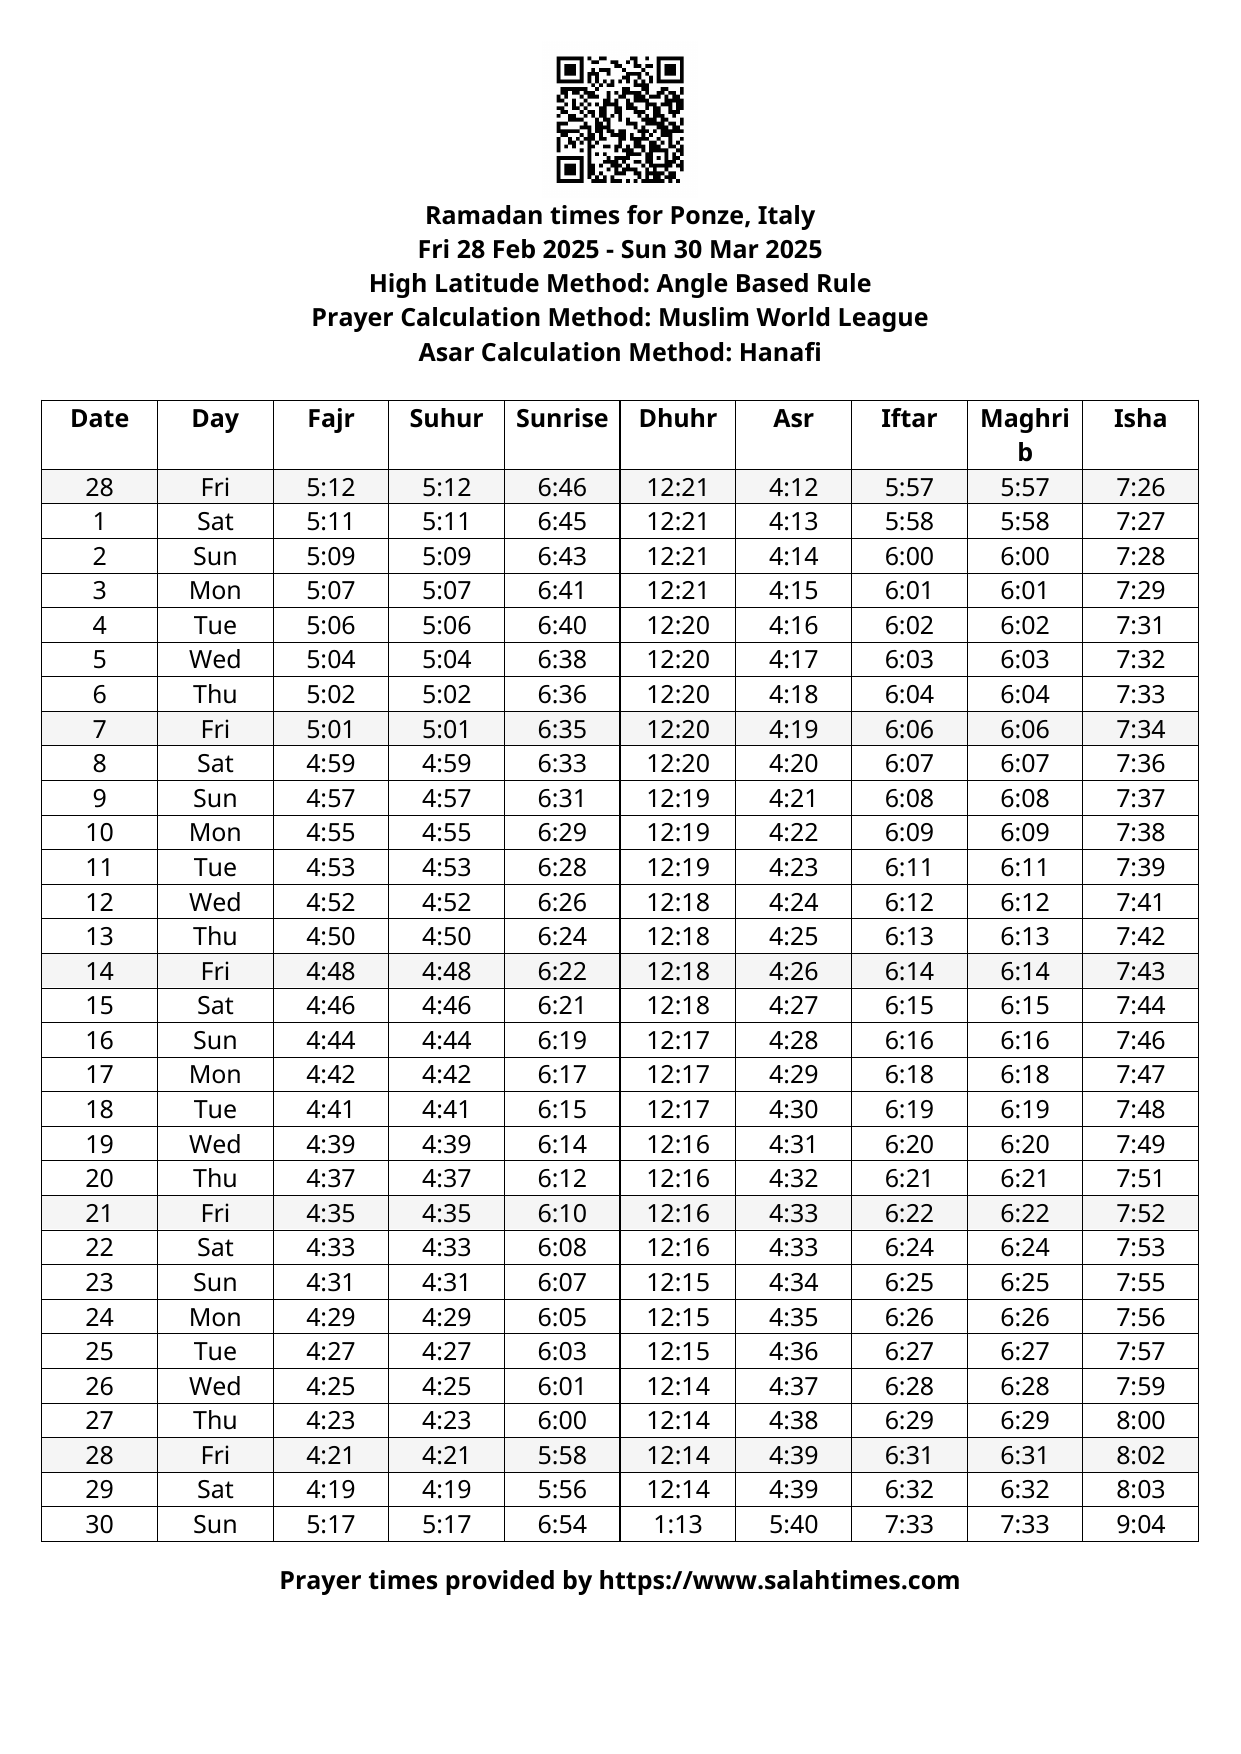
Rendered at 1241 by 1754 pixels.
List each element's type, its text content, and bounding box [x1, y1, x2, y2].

table_cell 4:29 [274, 1300, 388, 1333]
table_cell Fri [158, 712, 273, 745]
table_cell 4:33 [274, 1231, 388, 1264]
table_cell 10 [42, 816, 157, 849]
table_cell 23 [42, 1265, 157, 1299]
table_cell 5:58 [852, 504, 967, 538]
table_cell 4:57 [274, 781, 388, 814]
table_cell 5:01 [389, 712, 504, 745]
table_cell 12:20 [621, 677, 735, 711]
table_cell 12:21 [621, 539, 735, 572]
table_cell 4:59 [389, 746, 504, 780]
text Ramadan times for Ponze, Italy [42, 198, 1198, 232]
table_cell Fri [158, 954, 273, 987]
table_cell 6:28 [852, 1369, 967, 1402]
table_cell 5:17 [274, 1507, 388, 1541]
table_cell Wed [158, 885, 273, 918]
table_cell 4:21 [736, 781, 851, 814]
table_cell 4:21 [389, 1438, 504, 1472]
table_cell 6:01 [852, 574, 967, 607]
table_cell 12:14 [621, 1438, 735, 1472]
table_cell 7:43 [1083, 954, 1198, 987]
table_cell 12:15 [621, 1265, 735, 1299]
table_cell 5:06 [389, 608, 504, 642]
table_cell 21 [42, 1196, 157, 1229]
table_cell 6:12 [852, 885, 967, 918]
table_cell 4:41 [389, 1092, 504, 1126]
table_cell 4:28 [736, 1023, 851, 1057]
table_cell 5:56 [505, 1473, 619, 1506]
table_cell 4:19 [736, 712, 851, 745]
table_cell 12:14 [621, 1404, 735, 1437]
table_cell 6:14 [852, 954, 967, 987]
table_cell 5:06 [274, 608, 388, 642]
table_cell 6:16 [968, 1023, 1082, 1057]
table_header Maghrib [968, 401, 1082, 469]
table_cell 4:50 [389, 919, 504, 953]
table_cell 12:20 [621, 746, 735, 780]
table_cell 6:40 [505, 608, 619, 642]
table_cell 5:04 [274, 643, 388, 676]
table_cell 4:57 [389, 781, 504, 814]
table_cell 5:07 [389, 574, 504, 607]
table_cell 6:24 [968, 1231, 1082, 1264]
table_cell Sun [158, 539, 273, 572]
table_cell 12:21 [621, 504, 735, 538]
table_cell 7:29 [1083, 574, 1198, 607]
table_cell 5 [42, 643, 157, 676]
table_cell 4:39 [389, 1127, 504, 1160]
table_cell 4:19 [274, 1473, 388, 1506]
table_cell 12:14 [621, 1473, 735, 1506]
table_header Day [158, 401, 273, 469]
table_cell 12:14 [621, 1369, 735, 1402]
table_cell Wed [158, 1127, 273, 1160]
table_cell 6:04 [968, 677, 1082, 711]
table_cell 6:28 [968, 1369, 1082, 1402]
table_cell 6:13 [968, 919, 1082, 953]
table_cell 30 [42, 1507, 157, 1541]
table_cell 6:02 [968, 608, 1082, 642]
table_cell 6:24 [505, 919, 619, 953]
table_cell 4:27 [389, 1334, 504, 1368]
table_cell Sun [158, 1507, 273, 1541]
table_cell 6:07 [505, 1265, 619, 1299]
table_cell Mon [158, 816, 273, 849]
table_cell 4:25 [736, 919, 851, 953]
table_cell 12:19 [621, 816, 735, 849]
table_cell 22 [42, 1231, 157, 1264]
table_cell 7:57 [1083, 1334, 1198, 1368]
table_cell 4:31 [389, 1265, 504, 1299]
table_header Iftar [852, 401, 967, 469]
table_cell 6:15 [968, 989, 1082, 1022]
table_cell 27 [42, 1404, 157, 1437]
table_cell 5:09 [274, 539, 388, 572]
table_cell 6:11 [852, 850, 967, 884]
table_cell 4:23 [736, 850, 851, 884]
table_cell 4:12 [736, 470, 851, 503]
table_cell 4:35 [389, 1196, 504, 1229]
table_cell 6:13 [852, 919, 967, 953]
table_cell 6:21 [852, 1161, 967, 1195]
table_cell 6:01 [968, 574, 1082, 607]
table_cell 5:02 [274, 677, 388, 711]
table_cell 6:00 [968, 539, 1082, 572]
table_cell 6:18 [852, 1058, 967, 1091]
table_cell 6:09 [968, 816, 1082, 849]
table_cell 5:09 [389, 539, 504, 572]
table_cell 6:38 [505, 643, 619, 676]
table_cell 7:55 [1083, 1265, 1198, 1299]
table_cell 12:16 [621, 1161, 735, 1195]
table_cell 7:31 [1083, 608, 1198, 642]
table_cell 12:19 [621, 781, 735, 814]
table_cell 4:42 [274, 1058, 388, 1091]
table_cell 7:51 [1083, 1161, 1198, 1195]
table_cell 12:16 [621, 1231, 735, 1264]
table_cell Sun [158, 1265, 273, 1299]
table_cell 12:15 [621, 1334, 735, 1368]
table_cell 4:29 [389, 1300, 504, 1333]
table_cell 12:21 [621, 574, 735, 607]
table_cell 4:18 [736, 677, 851, 711]
table_cell 7:44 [1083, 989, 1198, 1022]
table_cell 6:10 [505, 1196, 619, 1229]
table_cell 6:14 [505, 1127, 619, 1160]
table_cell 4:33 [389, 1231, 504, 1264]
table_cell 4:38 [736, 1404, 851, 1437]
table_cell 6:46 [505, 470, 619, 503]
table_cell Fri [158, 470, 273, 503]
table_cell Tue [158, 1334, 273, 1368]
table_cell Thu [158, 1161, 273, 1195]
table_cell 4:37 [274, 1161, 388, 1195]
table_cell 4:15 [736, 574, 851, 607]
table_cell 4:30 [736, 1092, 851, 1126]
table_cell 4:46 [274, 989, 388, 1022]
table_header Date [42, 401, 157, 469]
table_cell 6:29 [852, 1404, 967, 1437]
table_cell 6:35 [505, 712, 619, 745]
table_cell 6:07 [968, 746, 1082, 780]
table_cell 6:08 [505, 1231, 619, 1264]
table_cell 5:12 [389, 470, 504, 503]
table_cell 12:18 [621, 954, 735, 987]
table_cell 3 [42, 574, 157, 607]
table_cell 5:58 [968, 504, 1082, 538]
table_cell Sat [158, 1231, 273, 1264]
table_cell 6:19 [505, 1023, 619, 1057]
table_cell 12 [42, 885, 157, 918]
table_cell 4:44 [389, 1023, 504, 1057]
table_cell 6:27 [852, 1334, 967, 1368]
table_cell 11 [42, 850, 157, 884]
table_cell 6:08 [852, 781, 967, 814]
table_cell 5:57 [968, 470, 1082, 503]
table_cell 5:40 [736, 1507, 851, 1541]
table_cell 4:25 [389, 1369, 504, 1402]
table_cell 4:55 [389, 816, 504, 849]
table_cell 6:15 [852, 989, 967, 1022]
table_cell 4:39 [736, 1438, 851, 1472]
table_cell 14 [42, 954, 157, 987]
table_cell 25 [42, 1334, 157, 1368]
table_cell 7:36 [1083, 746, 1198, 780]
table_cell 6:31 [505, 781, 619, 814]
table_cell 5:17 [389, 1507, 504, 1541]
table_cell 6:32 [852, 1473, 967, 1506]
table_cell 6:04 [852, 677, 967, 711]
table_cell 7:26 [1083, 470, 1198, 503]
table_cell 6:01 [505, 1369, 619, 1402]
table_cell Sat [158, 504, 273, 538]
table_cell 6:15 [505, 1092, 619, 1126]
table_cell 7:41 [1083, 885, 1198, 918]
table_cell 6:28 [505, 850, 619, 884]
table_cell 5:11 [274, 504, 388, 538]
table_cell 13 [42, 919, 157, 953]
table_cell 6:22 [852, 1196, 967, 1229]
table_cell 6:22 [505, 954, 619, 987]
table_cell 7:33 [968, 1507, 1082, 1541]
table_cell 5:11 [389, 504, 504, 538]
table_cell 4:50 [274, 919, 388, 953]
table_cell Sat [158, 989, 273, 1022]
table_cell 6:29 [505, 816, 619, 849]
table_cell Mon [158, 574, 273, 607]
table_cell 4:53 [274, 850, 388, 884]
table_cell 4:55 [274, 816, 388, 849]
table_cell 4:52 [274, 885, 388, 918]
table_cell 20 [42, 1161, 157, 1195]
table_cell 12:18 [621, 919, 735, 953]
table_cell Sat [158, 1473, 273, 1506]
table_cell 5:57 [852, 470, 967, 503]
table_cell 12:18 [621, 885, 735, 918]
table_header Sunrise [505, 401, 619, 469]
table_cell Sun [158, 781, 273, 814]
table_cell 6:33 [505, 746, 619, 780]
table_cell 8 [42, 746, 157, 780]
table_cell 7:32 [1083, 643, 1198, 676]
table_cell 7:39 [1083, 850, 1198, 884]
table_cell 4:42 [389, 1058, 504, 1091]
table_cell 7:46 [1083, 1023, 1198, 1057]
table_cell 6:25 [968, 1265, 1082, 1299]
table_cell 17 [42, 1058, 157, 1091]
table_cell 8:03 [1083, 1473, 1198, 1506]
table_cell 4:16 [736, 608, 851, 642]
table_cell 7:38 [1083, 816, 1198, 849]
table_cell 4:27 [736, 989, 851, 1022]
table_cell 6:31 [852, 1438, 967, 1472]
table_cell Fri [158, 1438, 273, 1472]
table_cell 4:31 [736, 1127, 851, 1160]
table_cell 26 [42, 1369, 157, 1402]
table_cell 4:33 [736, 1196, 851, 1229]
table_cell Wed [158, 643, 273, 676]
table_cell 6:05 [505, 1300, 619, 1333]
table_cell Sun [158, 1023, 273, 1057]
table_cell 6:18 [968, 1058, 1082, 1091]
table_cell 5:04 [389, 643, 504, 676]
table_cell 6:17 [505, 1058, 619, 1091]
table_cell 12:17 [621, 1092, 735, 1126]
table_cell 6:16 [852, 1023, 967, 1057]
table_cell Thu [158, 1404, 273, 1437]
table_cell 5:12 [274, 470, 388, 503]
table_cell 4:22 [736, 816, 851, 849]
table_cell 4:59 [274, 746, 388, 780]
table_cell Tue [158, 608, 273, 642]
table_cell 6:22 [968, 1196, 1082, 1229]
table_cell 6:07 [852, 746, 967, 780]
table_cell Sat [158, 746, 273, 780]
table_cell 4:19 [389, 1473, 504, 1506]
table_cell 6:25 [852, 1265, 967, 1299]
table_cell 4:26 [736, 954, 851, 987]
table_cell 6:00 [852, 539, 967, 572]
table_cell 4:35 [274, 1196, 388, 1229]
table_cell 6:08 [968, 781, 1082, 814]
table_cell 5:01 [274, 712, 388, 745]
table_cell 12:20 [621, 712, 735, 745]
table_cell 4:32 [736, 1161, 851, 1195]
table_cell 6:21 [505, 989, 619, 1022]
table_cell 4:35 [736, 1300, 851, 1333]
table_cell 12:20 [621, 643, 735, 676]
table_cell 7:47 [1083, 1058, 1198, 1091]
table_cell 6:20 [852, 1127, 967, 1160]
table_cell 7:34 [1083, 712, 1198, 745]
table_cell 4:37 [389, 1161, 504, 1195]
table_cell 12:15 [621, 1300, 735, 1333]
table_cell 6:03 [852, 643, 967, 676]
table_cell 6:02 [852, 608, 967, 642]
table_cell 4:48 [274, 954, 388, 987]
table_cell 12:16 [621, 1196, 735, 1229]
table_header Dhuhr [621, 401, 735, 469]
table_cell 6:43 [505, 539, 619, 572]
table_cell 1:13 [621, 1507, 735, 1541]
table_cell 7:48 [1083, 1092, 1198, 1126]
table_header Suhur [389, 401, 504, 469]
table_cell 4:39 [274, 1127, 388, 1160]
table_cell 29 [42, 1473, 157, 1506]
table_cell 7:56 [1083, 1300, 1198, 1333]
table_cell 7:52 [1083, 1196, 1198, 1229]
table_cell 4:34 [736, 1265, 851, 1299]
table_cell 4:17 [736, 643, 851, 676]
table_cell Mon [158, 1058, 273, 1091]
table_cell 6:41 [505, 574, 619, 607]
table_cell 6:31 [968, 1438, 1082, 1472]
table_cell 4:53 [389, 850, 504, 884]
table_cell 7:27 [1083, 504, 1198, 538]
table_cell Fri [158, 1196, 273, 1229]
table_cell 5:58 [505, 1438, 619, 1472]
table_cell 4:41 [274, 1092, 388, 1126]
table_cell 4:39 [736, 1473, 851, 1506]
table_cell 9:04 [1083, 1507, 1198, 1541]
table_cell 7:33 [852, 1507, 967, 1541]
table_cell 6:26 [968, 1300, 1082, 1333]
table_cell 4:33 [736, 1231, 851, 1264]
table_cell 7 [42, 712, 157, 745]
table_cell 6:06 [968, 712, 1082, 745]
table_cell 16 [42, 1023, 157, 1057]
table_cell 24 [42, 1300, 157, 1333]
table_cell 6:14 [968, 954, 1082, 987]
table_cell 4:13 [736, 504, 851, 538]
table_cell 6:12 [505, 1161, 619, 1195]
table_cell 4:29 [736, 1058, 851, 1091]
table_cell 6:36 [505, 677, 619, 711]
table_cell 7:42 [1083, 919, 1198, 953]
table_cell 12:18 [621, 989, 735, 1022]
table_cell 4:48 [389, 954, 504, 987]
text Prayer times provided by https://www.salahtimes.com [42, 1563, 1198, 1597]
table_cell 6:26 [505, 885, 619, 918]
table_cell 7:28 [1083, 539, 1198, 572]
table_cell 28 [42, 470, 157, 503]
picture [542, 41, 699, 198]
table_cell 6:03 [505, 1334, 619, 1368]
table_cell 6:29 [968, 1404, 1082, 1437]
text Prayer Calculation Method: Muslim World League [42, 300, 1198, 334]
table_cell 7:59 [1083, 1369, 1198, 1402]
table_cell 6:09 [852, 816, 967, 849]
table_cell 9 [42, 781, 157, 814]
text High Latitude Method: Angle Based Rule [42, 266, 1198, 300]
table_cell 5:02 [389, 677, 504, 711]
table_cell 12:19 [621, 850, 735, 884]
table_cell 6:19 [852, 1092, 967, 1126]
table_cell 2 [42, 539, 157, 572]
table_cell 15 [42, 989, 157, 1022]
table_cell 6:19 [968, 1092, 1082, 1126]
table_cell 4:21 [274, 1438, 388, 1472]
table_cell 4:36 [736, 1334, 851, 1368]
table_cell 4:25 [274, 1369, 388, 1402]
table_cell Thu [158, 677, 273, 711]
table_cell 4:23 [274, 1404, 388, 1437]
table_cell 6:06 [852, 712, 967, 745]
table_cell Tue [158, 850, 273, 884]
table_cell 4:23 [389, 1404, 504, 1437]
table_cell 6:11 [968, 850, 1082, 884]
text Asar Calculation Method: Hanafi [42, 334, 1198, 368]
table_cell 4:14 [736, 539, 851, 572]
table_cell 7:49 [1083, 1127, 1198, 1160]
table_cell 4:20 [736, 746, 851, 780]
table_cell 4:37 [736, 1369, 851, 1402]
table_cell 19 [42, 1127, 157, 1160]
table_cell 7:33 [1083, 677, 1198, 711]
table_cell 18 [42, 1092, 157, 1126]
table_cell 12:17 [621, 1058, 735, 1091]
table_cell Thu [158, 919, 273, 953]
table_cell 12:16 [621, 1127, 735, 1160]
table_cell Wed [158, 1369, 273, 1402]
table_cell 12:21 [621, 470, 735, 503]
table_cell 28 [42, 1438, 157, 1472]
table_cell 4:24 [736, 885, 851, 918]
table_cell Mon [158, 1300, 273, 1333]
table_cell 12:17 [621, 1023, 735, 1057]
table_cell 8:00 [1083, 1404, 1198, 1437]
table_cell 6:26 [852, 1300, 967, 1333]
table_cell 6 [42, 677, 157, 711]
table_cell 6:21 [968, 1161, 1082, 1195]
text Fri 28 Feb 2025 - Sun 30 Mar 2025 [42, 232, 1198, 266]
table_cell Tue [158, 1092, 273, 1126]
table_cell 4:31 [274, 1265, 388, 1299]
table_cell 6:20 [968, 1127, 1082, 1160]
table_cell 6:03 [968, 643, 1082, 676]
table_cell 4:27 [274, 1334, 388, 1368]
table_cell 7:53 [1083, 1231, 1198, 1264]
table_cell 12:20 [621, 608, 735, 642]
table_cell 4 [42, 608, 157, 642]
table_cell 6:27 [968, 1334, 1082, 1368]
table_header Fajr [274, 401, 388, 469]
table_cell 6:54 [505, 1507, 619, 1541]
table_cell 6:00 [505, 1404, 619, 1437]
table_cell 1 [42, 504, 157, 538]
table_cell 8:02 [1083, 1438, 1198, 1472]
table_header Isha [1083, 401, 1198, 469]
table_cell 7:37 [1083, 781, 1198, 814]
table_cell 6:24 [852, 1231, 967, 1264]
table_header Asr [736, 401, 851, 469]
table_cell 6:45 [505, 504, 619, 538]
table_cell 6:32 [968, 1473, 1082, 1506]
table_cell 4:46 [389, 989, 504, 1022]
table_cell 6:12 [968, 885, 1082, 918]
table_cell 4:44 [274, 1023, 388, 1057]
table_cell 5:07 [274, 574, 388, 607]
table_cell 4:52 [389, 885, 504, 918]
